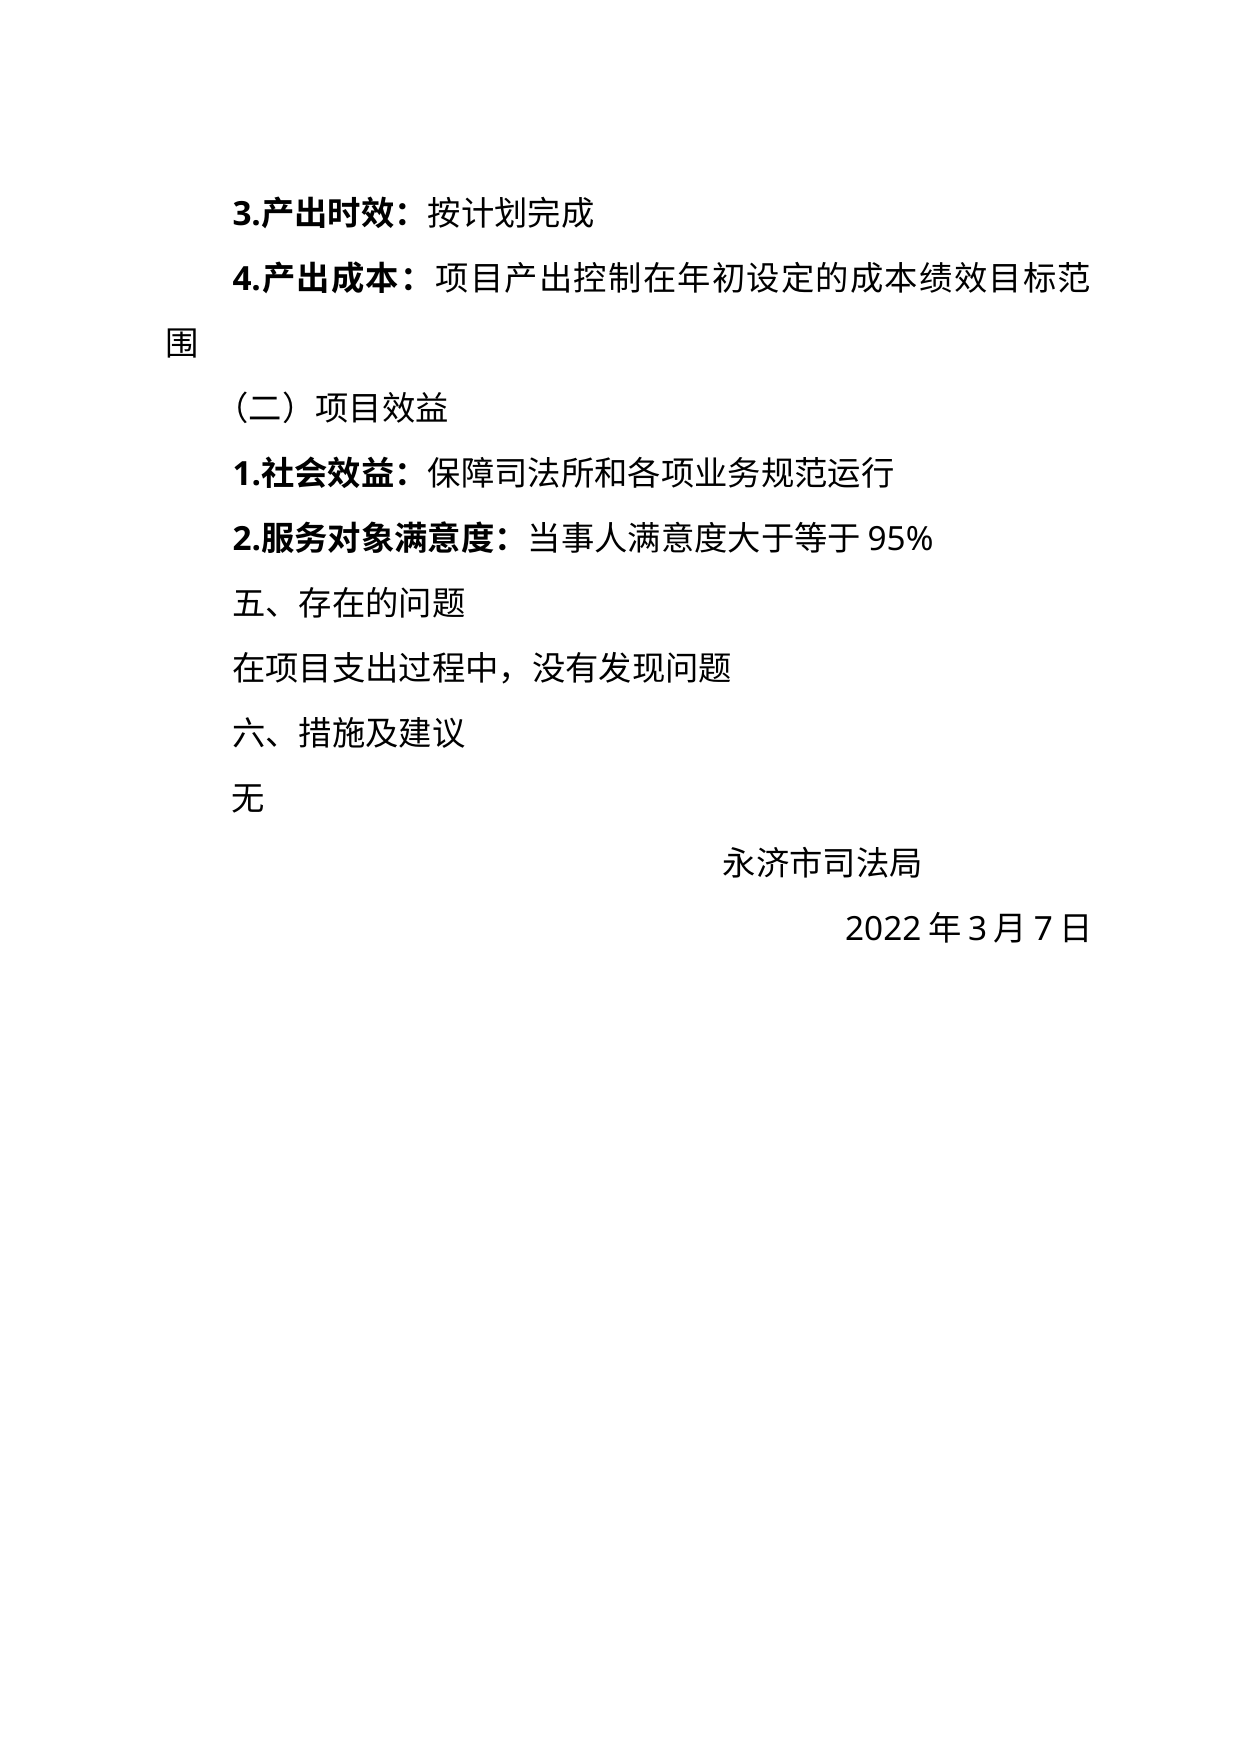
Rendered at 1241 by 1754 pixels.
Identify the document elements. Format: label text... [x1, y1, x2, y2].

text 3.产出时效：按计划完成 [165, 178, 1093, 243]
text 4.产出成本：项目产出控制在年初设定的成本绩效目标范围 [165, 243, 1093, 373]
list 2022年3月7日 [165, 893, 1093, 958]
text 在项目支出过程中，没有发现问题 [165, 633, 1093, 698]
text 2.服务对象满意度：当事人满意度大于等于95% [165, 503, 1093, 568]
list 措施及建议 [165, 698, 1093, 763]
text 五、存在的问题 [165, 568, 1093, 633]
text 1.社会效益：保障司法所和各项业务规范运行 [165, 438, 1093, 503]
list 永济市司法局 [165, 828, 1093, 893]
text （二）项目效益 [165, 373, 1093, 438]
list 无 [231, 763, 1093, 828]
